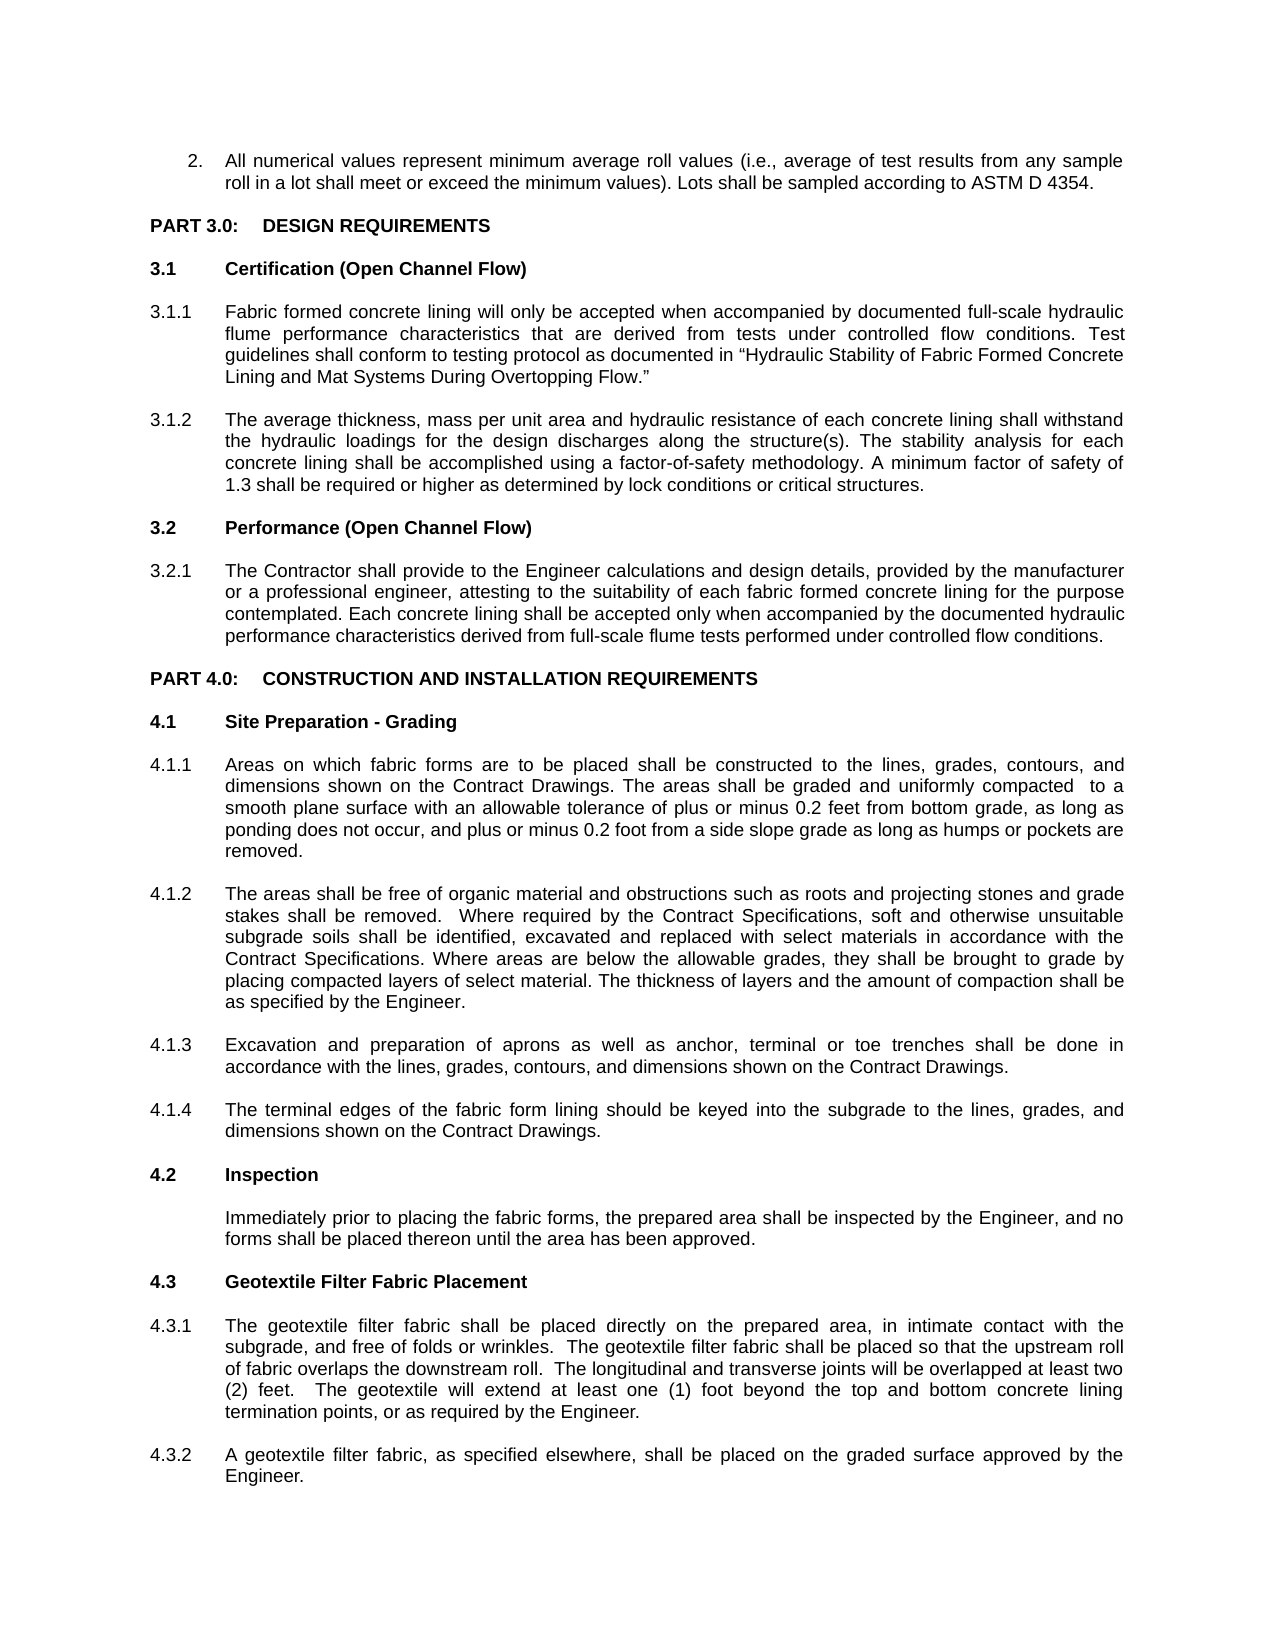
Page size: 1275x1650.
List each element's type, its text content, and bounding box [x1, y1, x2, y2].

text PART 4.0: construction and INSTALLATION requirements [150, 667, 1125, 689]
list Areas on which fabric forms are to be placed shall be constructed to the lines, grades, contours, and dimensions shown on the Contract Drawings. The areas shall be graded and uniformly compacted to a smooth plane surface with an allowable tolerance of plus or minus 0.2 feet from bottom grade, as long as ponding does not occur, and plus or minus 0.2 foot from a side slope grade as long as humps or pockets are removed. [150, 754, 1125, 862]
list The average thickness, mass per unit area and hydraulic resistance of each concrete lining shall withstand the hydraulic loadings for the design discharges along the structure(s). The stability analysis for each concrete lining shall be accomplished using a factor-of-safety methodology. A minimum factor of safety of 1.3 shall be required or higher as determined by lock conditions or critical structures. [150, 409, 1125, 495]
list Site Preparation - Grading [150, 711, 1125, 732]
text PART 3.0: design requirements [150, 215, 1125, 236]
list The terminal edges of the fabric form lining should be keyed into the subgrade to the lines, grades, and dimensions shown on the Contract Drawings. [150, 1099, 1125, 1142]
list Excavation and preparation of aprons as well as anchor, terminal or toe trenches shall be done in accordance with the lines, grades, contours, and dimensions shown on the Contract Drawings. [150, 1034, 1125, 1077]
text 3.2.1 The Contractor shall provide to the Engineer calculations and design details, provided by the manufacturer or a professional engineer, attesting to the suitability of each fabric formed concrete lining for the purpose contemplated. Each concrete lining shall be accepted only when accompanied by the documented hydraulic performance characteristics derived from full-scale flume tests performed under controlled flow conditions. [150, 560, 1125, 646]
text 2. All numerical values represent minimum average roll values (i.e., average of test results from any sample roll in a lot shall meet or exceed the minimum values). Lots shall be sampled according to ASTM D 4354. [187, 150, 1125, 193]
list Inspection [150, 1163, 1125, 1185]
text Immediately prior to placing the fabric forms, the prepared area shall be inspected by the Engineer, and no forms shall be placed thereon until the area has been approved. [225, 1207, 1125, 1250]
list The areas shall be free of organic material and obstructions such as roots and projecting stones and grade stakes shall be removed. Where required by the Contract Specifications, soft and otherwise unsuitable subgrade soils shall be identified, excavated and replaced with select materials in accordance with the Contract Specifications. Where areas are below the allowable grades, they shall be brought to grade by placing compacted layers of select material. The thickness of layers and the amount of compaction shall be as specified by the Engineer. [150, 883, 1125, 1012]
text 3.2 Performance (Open Channel Flow) [150, 517, 1125, 538]
list A geotextile filter fabric, as specified elsewhere, shall be placed on the graded surface approved by the Engineer. [150, 1444, 1125, 1487]
list The geotextile filter fabric shall be placed directly on the prepared area, in intimate contact with the subgrade, and free of folds or wrinkles. The geotextile filter fabric shall be placed so that the upstream roll of fabric overlaps the downstream roll. The longitudinal and transverse joints will be overlapped at least two (2) feet. The geotextile will extend at least one (1) foot beyond the top and bottom concrete lining termination points, or as required by the Engineer. [150, 1314, 1125, 1422]
list Geotextile Filter Fabric Placement [150, 1271, 1125, 1293]
list Fabric formed concrete lining will only be accepted when accompanied by documented full-scale hydraulic flume performance characteristics that are derived from tests under controlled flow conditions. Test guidelines shall conform to testing protocol as documented in “Hydraulic Stability of Fabric Formed Concrete Lining and Mat Systems During Overtopping Flow.” [150, 301, 1125, 387]
list Certification (Open Channel Flow) [150, 258, 1125, 279]
